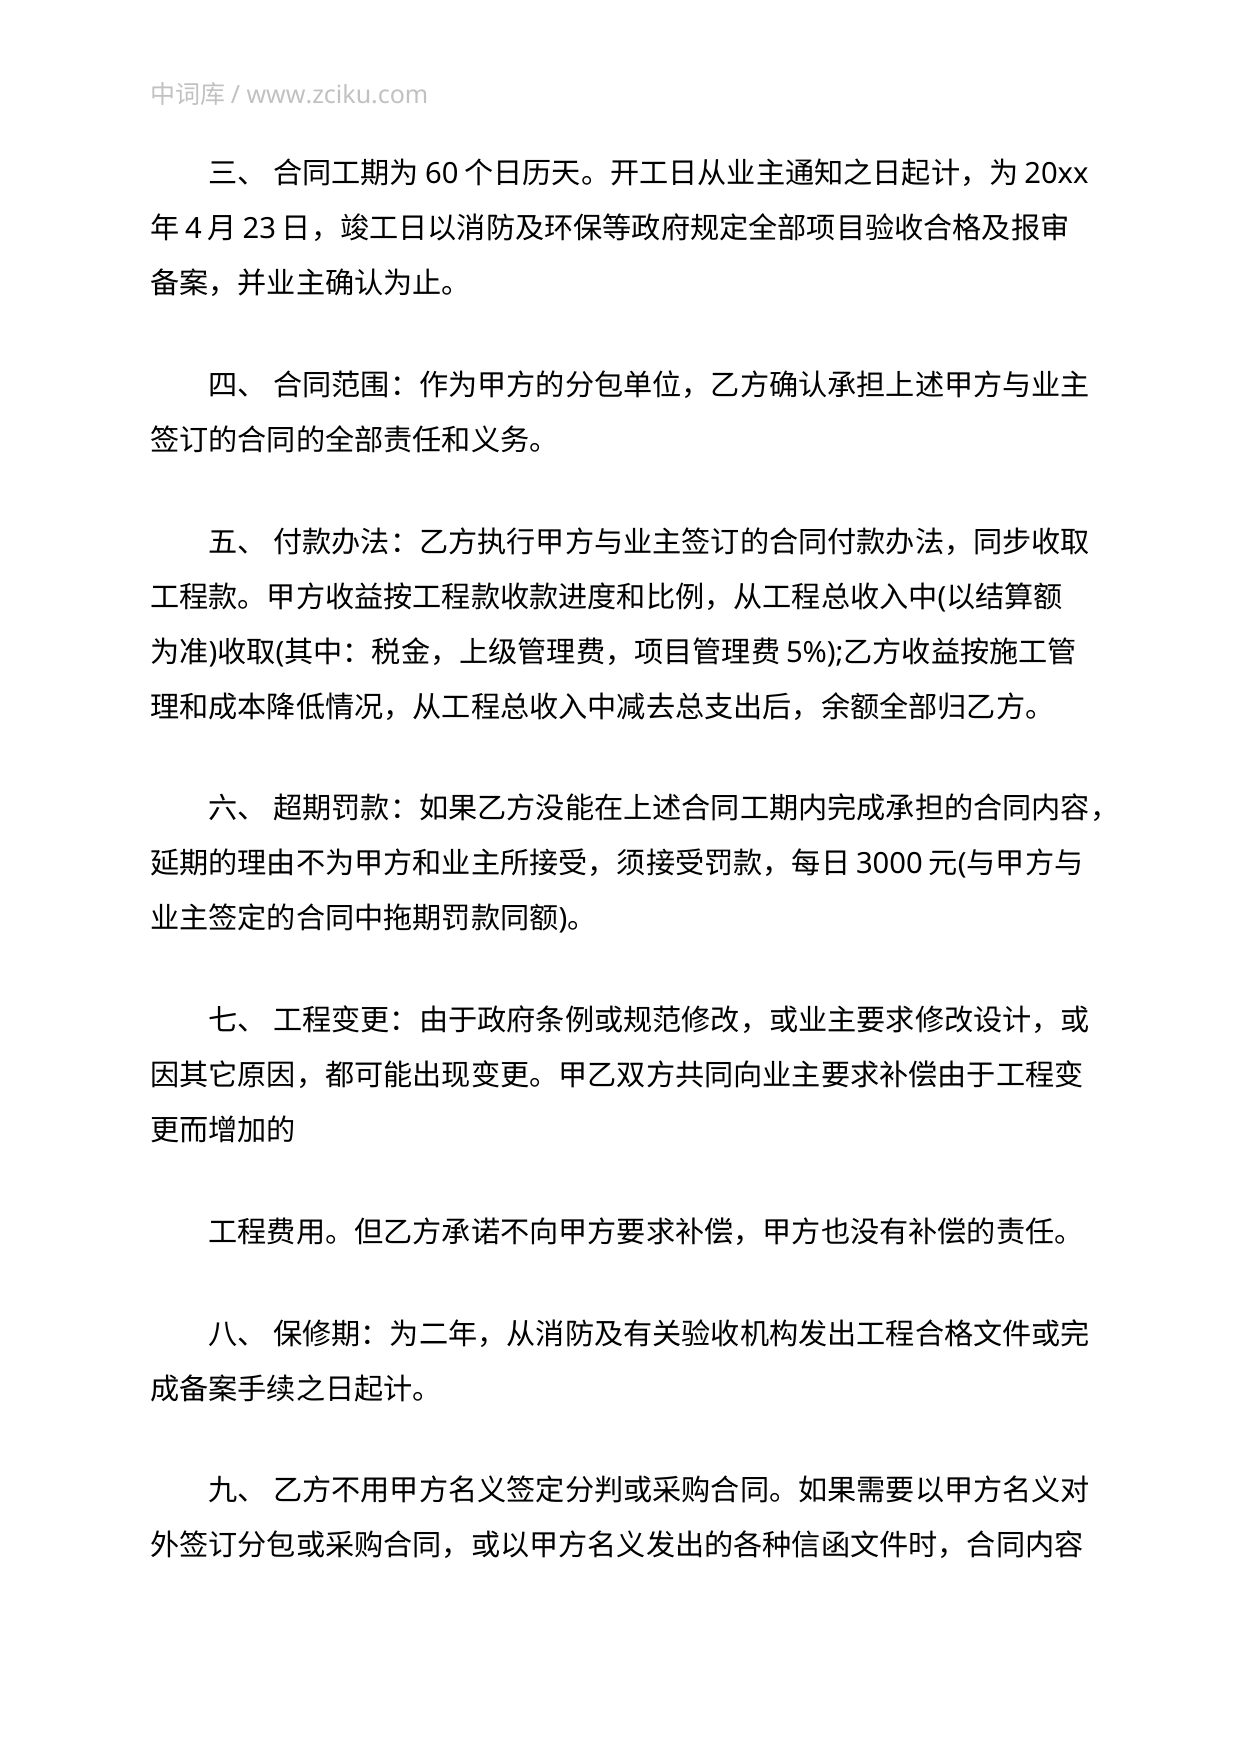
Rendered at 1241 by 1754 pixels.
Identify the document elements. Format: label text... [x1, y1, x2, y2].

text 三、 合同工期为60个日历天。开工日从业主通知之日起计，为20xx年4月23日，竣工日以消防及环保等政府规定全部项目验收合格及报审备案，并业主确认为止。 [150, 150, 1090, 302]
text 六、 超期罚款：如果乙方没能在上述合同工期内完成承担的合同内容，延期的理由不为甲方和业主所接受，须接受罚款，每日3000元(与甲方与业主签定的合同中拖期罚款同额)。 [150, 785, 1090, 937]
text 工程费用。但乙方承诺不向甲方要求补偿，甲方也没有补偿的责任。 [150, 1208, 1090, 1251]
text 五、 付款办法：乙方执行甲方与业主签订的合同付款办法，同步收取工程款。甲方收益按工程款收款进度和比例，从工程总收入中(以结算额为准)收取(其中：税金，上级管理费，项目管理费5%);乙方收益按施工管理和成本降低情况，从工程总收入中减去总支出后，余额全部归乙方。 [150, 518, 1090, 726]
text 四、 合同范围：作为甲方的分包单位，乙方确认承担上述甲方与业主签订的合同的全部责任和义务。 [150, 362, 1090, 459]
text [150, 1467, 1090, 1564]
text 七、 工程变更：由于政府条例或规范修改，或业主要求修改设计，或因其它原因，都可能出现变更。甲乙双方共同向业主要求补偿由于工程变更而增加的 [150, 997, 1090, 1149]
text 八、 保修期：为二年，从消防及有关验收机构发出工程合格文件或完成备案手续之日起计。 [150, 1310, 1090, 1407]
